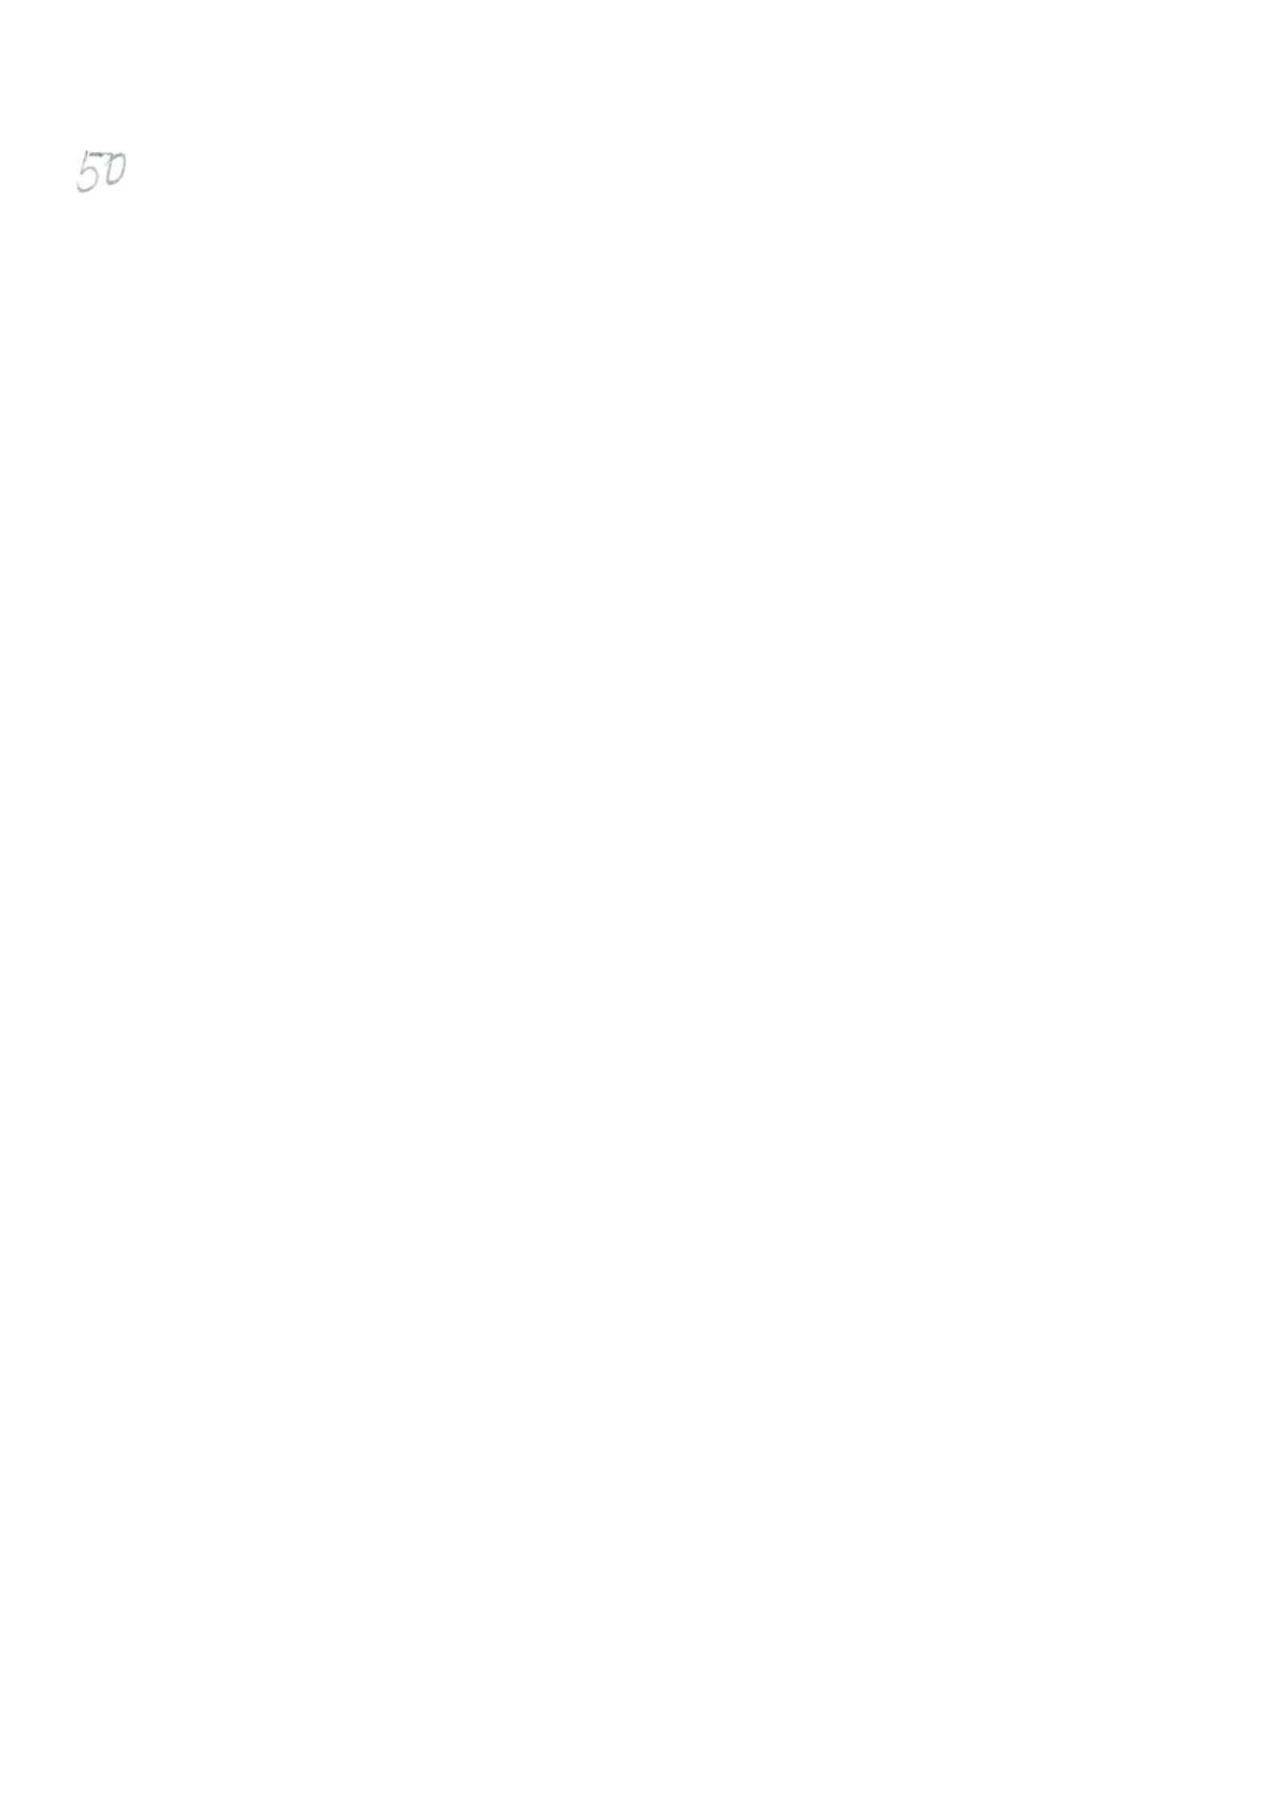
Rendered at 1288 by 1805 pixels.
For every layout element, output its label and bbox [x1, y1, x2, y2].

picture [76, 150, 127, 194]
